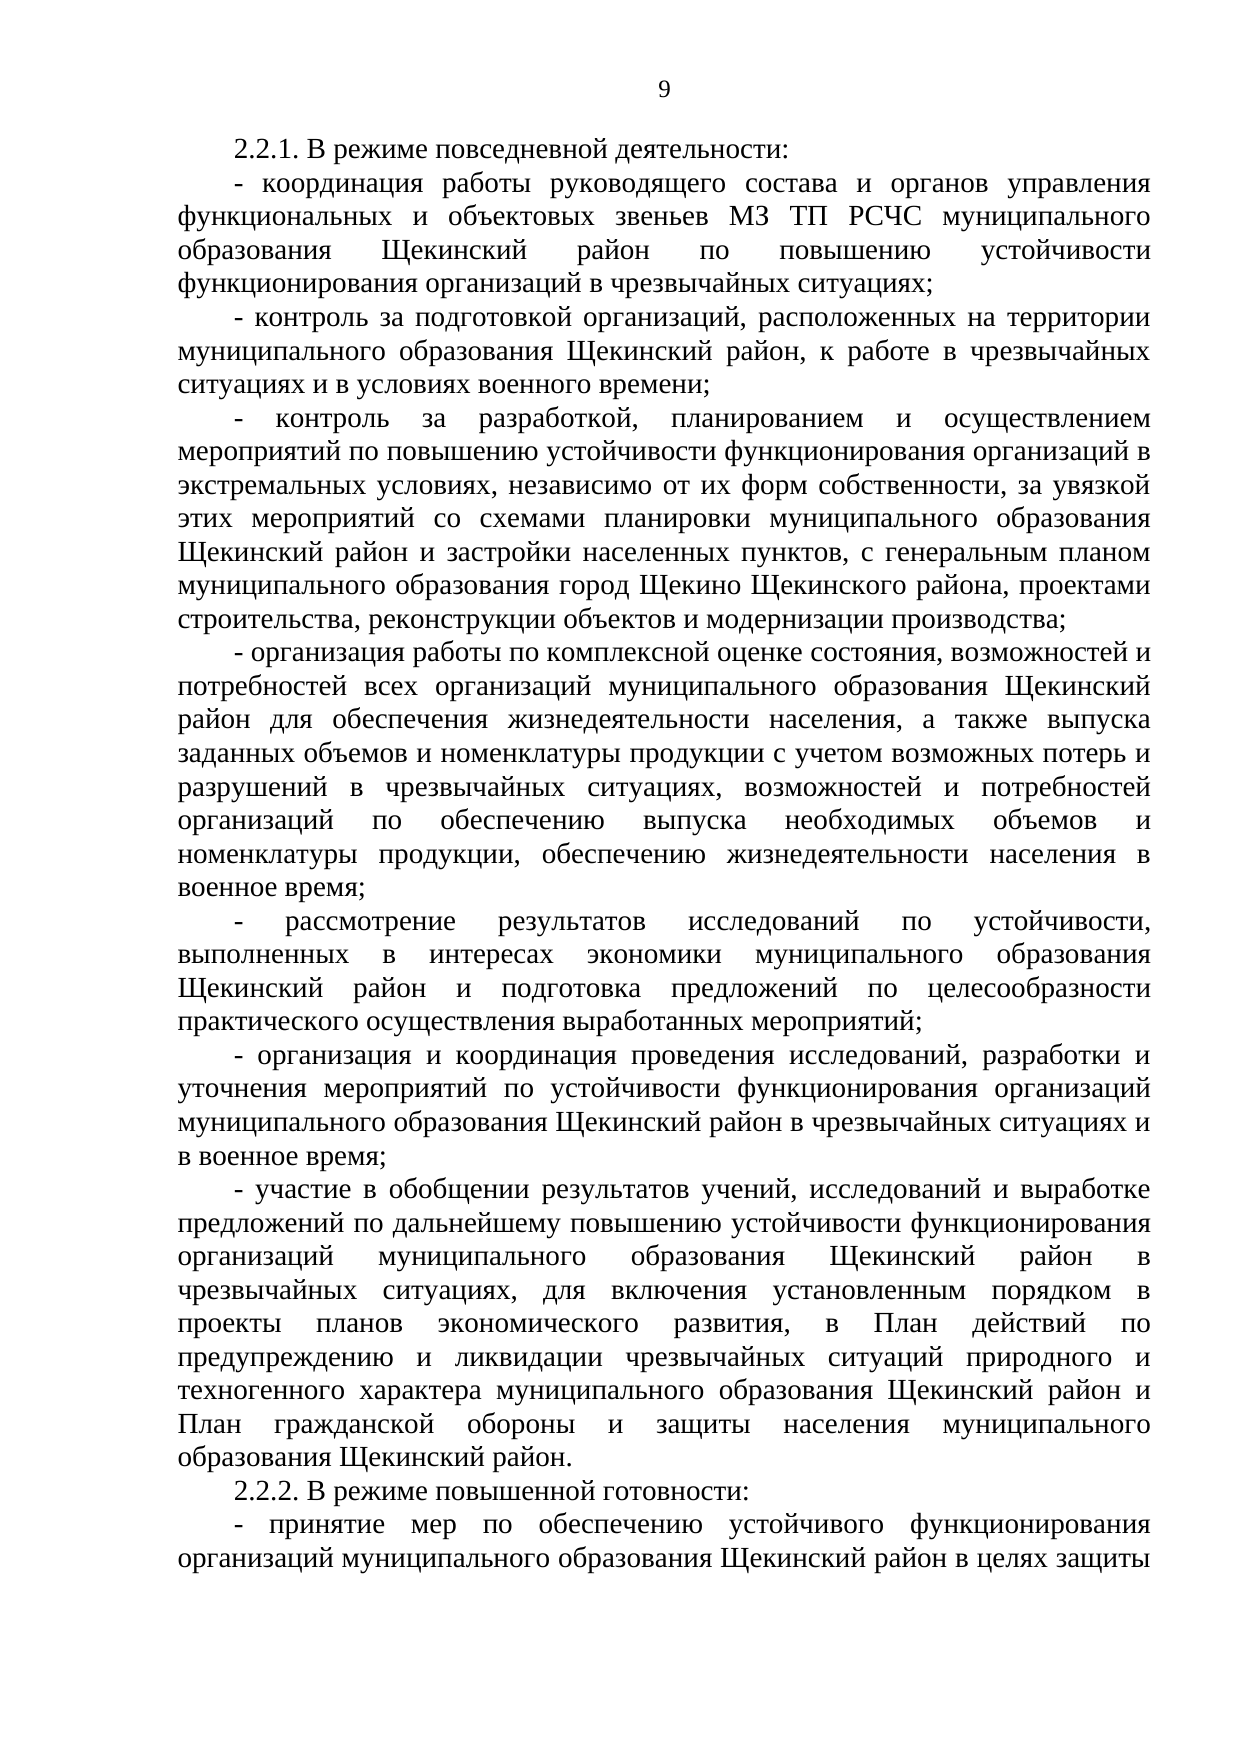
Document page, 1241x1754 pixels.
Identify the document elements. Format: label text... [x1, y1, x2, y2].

text 2.2.2. В режиме повышенной готовности: [177, 1473, 1152, 1507]
text - координация работы руководящего состава и органов управления функциональных и объектовых звеньев МЗ ТП РСЧС муниципального образования Щекинский район по повышению устойчивости функционирования организаций в чрезвычайных ситуациях; [177, 165, 1152, 299]
text - организация и координация проведения исследований, разработки и уточнения мероприятий по устойчивости функционирования организаций муниципального образования Щекинский район в чрезвычайных ситуациях и в военное время; [177, 1037, 1152, 1171]
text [177, 1507, 1152, 1574]
text - организация работы по комплексной оценке состояния, возможностей и потребностей всех организаций муниципального образования Щекинский район для обеспечения жизнедеятельности населения, а также выпуска заданных объемов и номенклатуры продукции с учетом возможных потерь и разрушений в чрезвычайных ситуациях, возможностей и потребностей организаций по обеспечению выпуска необходимых объемов и номенклатуры продукции, обеспечению жизнедеятельности населения в военное время; [177, 634, 1152, 903]
text - рассмотрение результатов исследований по устойчивости, выполненных в интересах экономики муниципального образования Щекинский район и подготовка предложений по целесообразности практического осуществления выработанных мероприятий; [177, 903, 1152, 1037]
text 2.2.1. В режиме повседневной деятельности: [177, 131, 1152, 165]
text - контроль за подготовкой организаций, расположенных на территории муниципального образования Щекинский район, к работе в чрезвычайных ситуациях и в условиях военного времени; [177, 299, 1152, 400]
text - участие в обобщении результатов учений, исследований и выработке предложений по дальнейшему повышению устойчивости функционирования организаций муниципального образования Щекинский район в чрезвычайных ситуациях, для включения установленным порядком в проекты планов экономического развития, в План действий по предупреждению и ликвидации чрезвычайных ситуаций природного и техногенного характера муниципального образования Щекинский район и План гражданской обороны и защиты населения муниципального образования Щекинский район. [177, 1171, 1152, 1473]
text - контроль за разработкой, планированием и осуществлением мероприятий по повышению устойчивости функционирования организаций в экстремальных условиях, независимо от их форм собственности, за увязкой этих мероприятий со схемами планировки муниципального образования Щекинский район и застройки населенных пунктов, с генеральным планом муниципального образования город Щекино Щекинского района, проектами строительства, реконструкции объектов и модернизации производства; [177, 400, 1152, 634]
